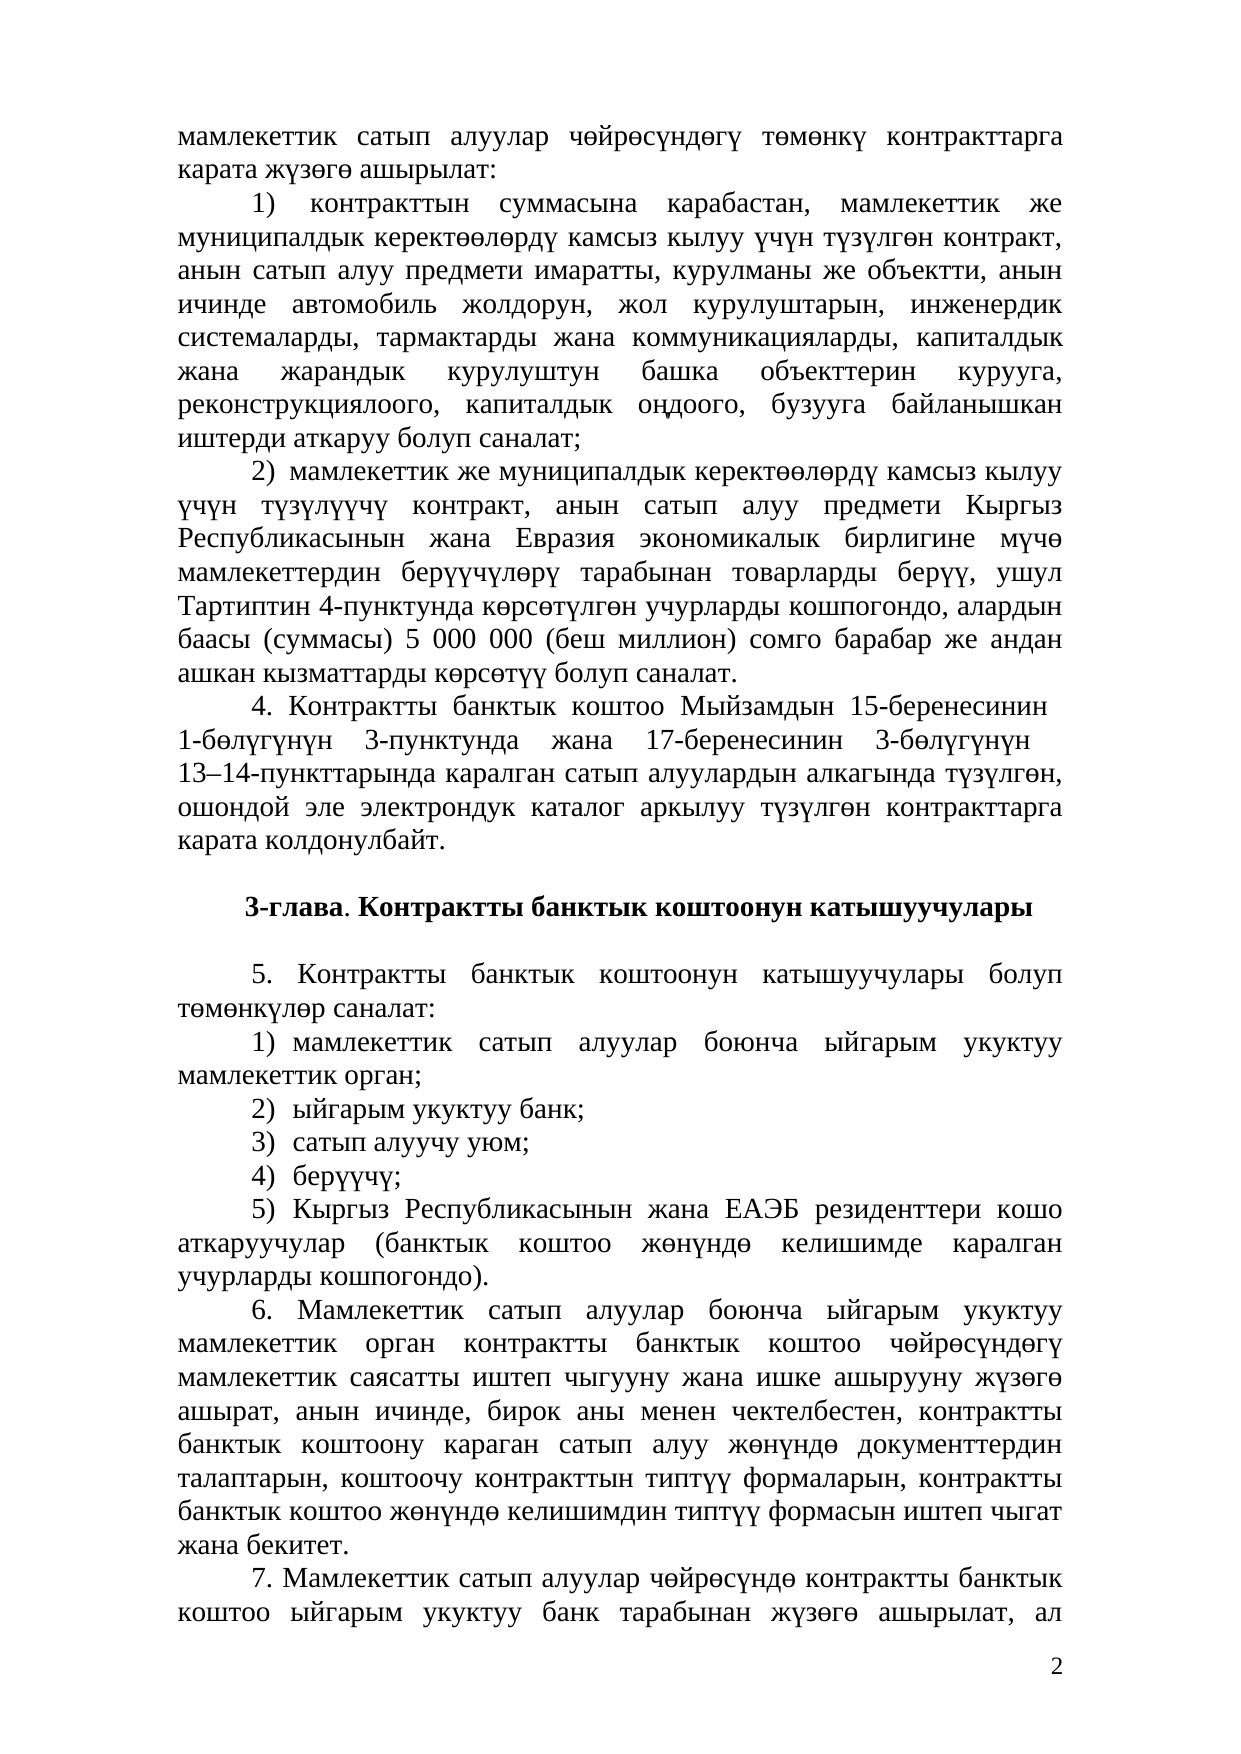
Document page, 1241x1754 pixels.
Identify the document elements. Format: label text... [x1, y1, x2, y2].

list мамлекеттик же муниципалдык керектөөлөрдү камсыз кылуу үчүн түзүлүүчү контракт, анын сатып алуу предмети Кыргыз Республикасынын жана Евразия экономикалык бирлигине мүчө мамлекеттердин берүүчүлөрү тарабынан товарларды берүү, ушул Тартиптин 4-пунктунда көрсөтүлгөн учурларды кошпогондо, алардын баасы (суммасы) 5 000 000 (беш миллион) сомго барабар же андан ашкан кызматтарды көрсөтүү болуп саналат. [177, 453, 1063, 688]
list сатып алуучу уюм; [177, 1124, 1063, 1158]
list Кыргыз Республикасынын жана ЕАЭБ резиденттери кошо аткаруучулар (банктык коштоо жөнүндө келишимде каралган учурларды кошпогондо). [177, 1191, 1063, 1292]
list ыйгарым укуктуу банк; [177, 1091, 1063, 1124]
list берүүчү; [177, 1158, 1063, 1191]
text 4. Контрактты банктык коштоо Мыйзамдын 15-беренесинин 1-бөлүгүнүн 3-пунктунда жана 17-беренесинин 3-бөлүгүнүн 13–14-пункттарында каралган сатып алуулардын алкагында түзүлгөн, ошондой эле электрондук каталог аркылуу түзүлгөн контракттарга карата колдонулбайт. [177, 688, 1063, 856]
text 5. Контрактты банктык коштоонун катышуучулары болуп төмөнкүлөр саналат: [177, 957, 1063, 1024]
list контракттын суммасына карабастан, мамлекеттик же муниципалдык керектөөлөрдү камсыз кылуу үчүн түзүлгөн контракт, анын сатып алуу предмети имаратты, курулманы же объектти, анын ичинде автомобиль жолдорун, жол курулуштарын, инженердик системаларды, тармактарды жана коммуникацияларды, капиталдык жана жарандык курулуштун башка объекттерин курууга, реконструкциялоого, капиталдык оңдоого, бузууга байланышкан иштерди аткаруу болуп саналат; [177, 185, 1063, 453]
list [177, 118, 1063, 185]
list мамлекеттик сатып алуулар боюнча ыйгарым укуктуу мамлекеттик орган; [177, 1024, 1063, 1091]
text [177, 1560, 1063, 1627]
text 3-глава. Контрактты банктык коштоонун катышуучулары [215, 889, 1063, 923]
text 6. Мамлекеттик сатып алуулар боюнча ыйгарым укуктуу мамлекеттик орган контрактты банктык коштоо чөйрөсүндөгү мамлекеттик саясатты иштеп чыгууну жана ишке ашырууну жүзөгө ашырат, анын ичинде, бирок аны менен чектелбестен, контрактты банктык коштоону караган сатып алуу жөнүндө документтердин талаптарын, коштоочу контракттын типтүү формаларын, контрактты банктык коштоо жөнүндө келишимдин типтүү формасын иштеп чыгат жана бекитет. [177, 1292, 1063, 1560]
